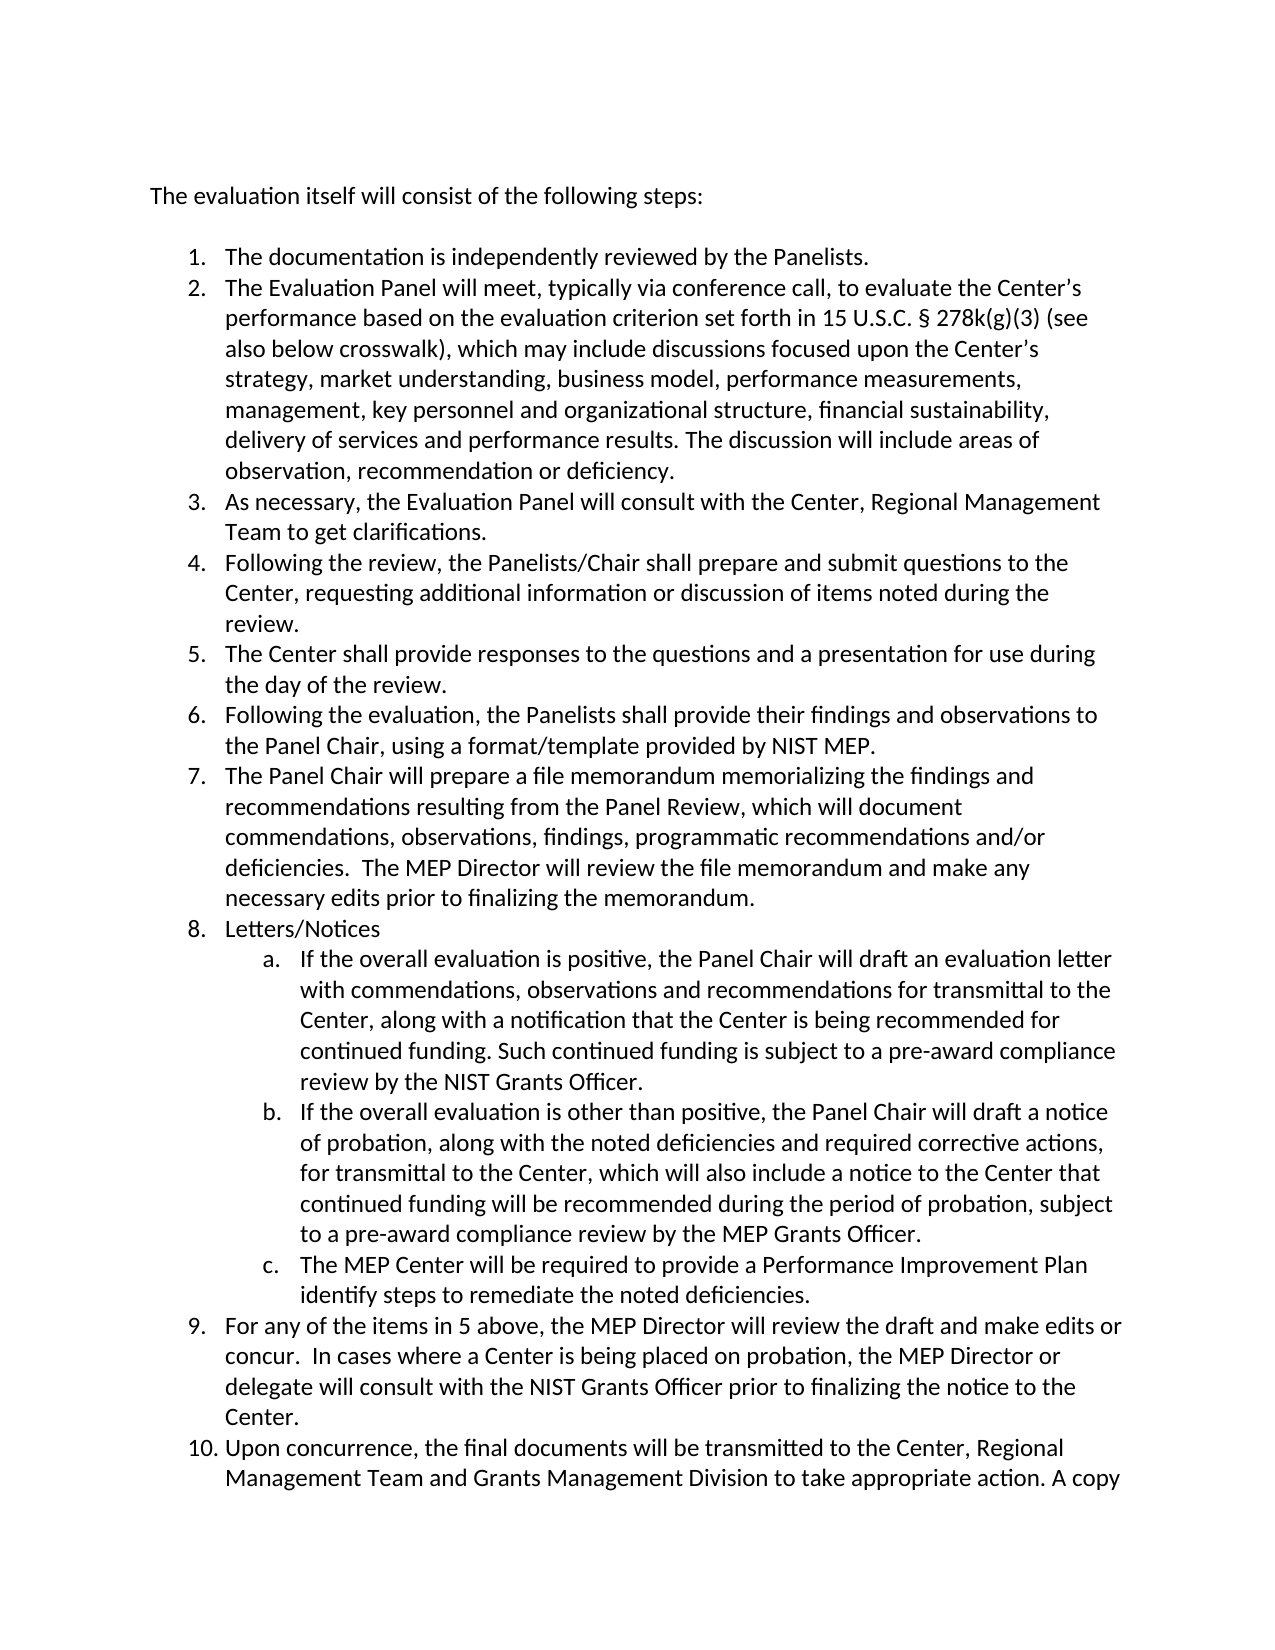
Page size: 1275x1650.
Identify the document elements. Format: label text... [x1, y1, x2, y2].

list The documentation is independently reviewed by the Panelists. [187, 242, 1125, 272]
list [187, 1432, 1125, 1493]
list The Center shall provide responses to the questions and a presentation for use during the day of the review. [187, 638, 1125, 699]
list Following the evaluation, the Panelists shall provide their findings and observations to the Panel Chair, using a format/template provided by NIST MEP. [187, 699, 1125, 760]
list The Evaluation Panel will meet, typically via conference call, to evaluate the Center’s performance based on the evaluation criterion set forth in 15 U.S.C. § 278k(g)(3) (see also below crosswalk), which may include discussions focused upon the Center’s strategy, market understanding, business model, performance measurements, management, key personnel and organizational structure, financial sustainability, delivery of services and performance results. The discussion will include areas of observation, recommendation or deficiency. [187, 272, 1125, 486]
list As necessary, the Evaluation Panel will consult with the Center, Regional Management Team to get clarifications. [187, 486, 1125, 547]
list If the overall evaluation is other than positive, the Panel Chair will draft a notice of probation, along with the noted deficiencies and required corrective actions, for transmittal to the Center, which will also include a notice to the Center that continued funding will be recommended during the period of probation, subject to a pre-award compliance review by the MEP Grants Officer. [262, 1096, 1125, 1249]
list Following the review, the Panelists/Chair shall prepare and submit questions to the Center, requesting additional information or discussion of items noted during the review. [187, 547, 1125, 638]
list Letters/Notices [187, 913, 1125, 943]
list For any of the items in 5 above, the MEP Director will review the draft and make edits or concur. In cases where a Center is being placed on probation, the MEP Director or delegate will consult with the NIST Grants Officer prior to finalizing the notice to the Center. [187, 1310, 1125, 1432]
list The MEP Center will be required to provide a Performance Improvement Plan identify steps to remediate the noted deficiencies. [262, 1249, 1125, 1310]
list If the overall evaluation is positive, the Panel Chair will draft an evaluation letter with commendations, observations and recommendations for transmittal to the Center, along with a notification that the Center is being recommended for continued funding. Such continued funding is subject to a pre-award compliance review by the NIST Grants Officer. [262, 943, 1125, 1096]
text The evaluation itself will consist of the following steps: [150, 181, 1125, 211]
list The Panel Chair will prepare a file memorandum memorializing the findings and recommendations resulting from the Panel Review, which will document commendations, observations, findings, programmatic recommendations and/or deficiencies. The MEP Director will review the file memorandum and make any necessary edits prior to finalizing the memorandum. [187, 760, 1125, 913]
